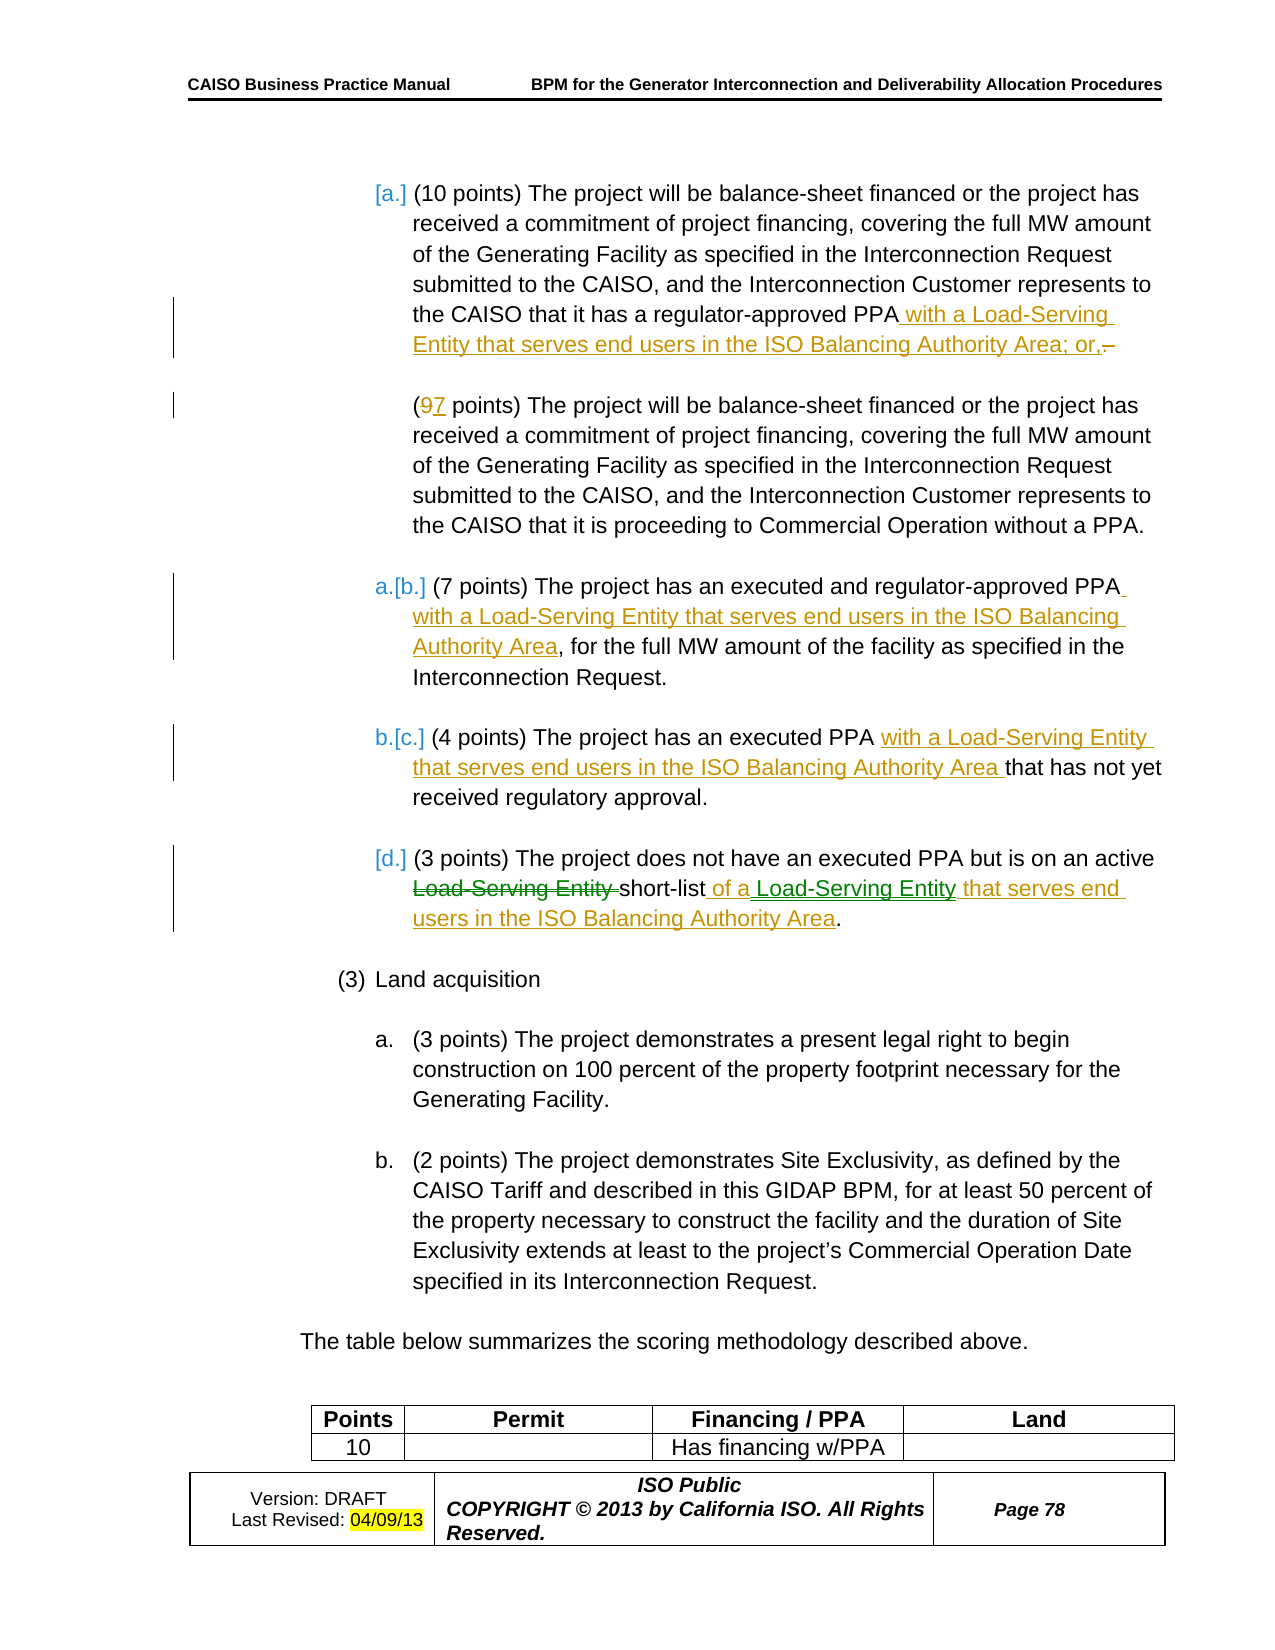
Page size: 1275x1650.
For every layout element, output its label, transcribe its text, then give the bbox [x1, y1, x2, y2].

list (4 points) The project has an executed PPA that has not yet received regulatory approval. [375, 724, 1162, 811]
table_cell 10 [312, 1434, 404, 1460]
table_header Financing / PPA [653, 1406, 903, 1433]
text The table below summarizes the scoring methodology described above. [300, 1328, 1162, 1354]
table_header Land [904, 1406, 1174, 1433]
list (10 points) The project will be balance-sheet financed or the project has received a commitment of project financing, covering the full MW amount of the Generating Facility as specified in the Interconnection Request submitted to the CAISO, and the Interconnection Customer represents to the CAISO that it has a regulator-approved PPA [375, 180, 1162, 358]
list (2 points) The project demonstrates Site Exclusivity, as defined by the CAISO Tariff and described in this GIDAP BPM, for at least 50 percent of the property necessary to construct the facility and the duration of Site Exclusivity extends at least to the project’s Commercial Operation Date specified in its Interconnection Request. [375, 1147, 1162, 1294]
table_cell Has financing w/PPA [653, 1434, 903, 1460]
table_cell [904, 1434, 1174, 1460]
text ( points) The project will be balance-sheet financed or the project has received a commitment of project financing, covering the full MW amount of the Generating Facility as specified in the Interconnection Request submitted to the CAISO, and the Interconnection Customer represents to the CAISO that it is proceeding to Commercial Operation without a PPA. [412, 392, 1162, 539]
table_cell [405, 1434, 652, 1460]
table_header Permit [405, 1406, 652, 1433]
list (7 points) The project has an executed and regulator-approved PPA, for the full MW amount of the facility as specified in the Interconnection Request. [375, 573, 1162, 690]
table_header Points [312, 1406, 404, 1433]
list (3 points) The project demonstrates a present legal right to begin construction on 100 percent of the property footprint necessary for the Generating Facility. [375, 1026, 1162, 1113]
list Land acquisition [337, 966, 1162, 992]
list (3 points) The project does not have an executed PPA but is on an active short-list. [375, 845, 1162, 932]
